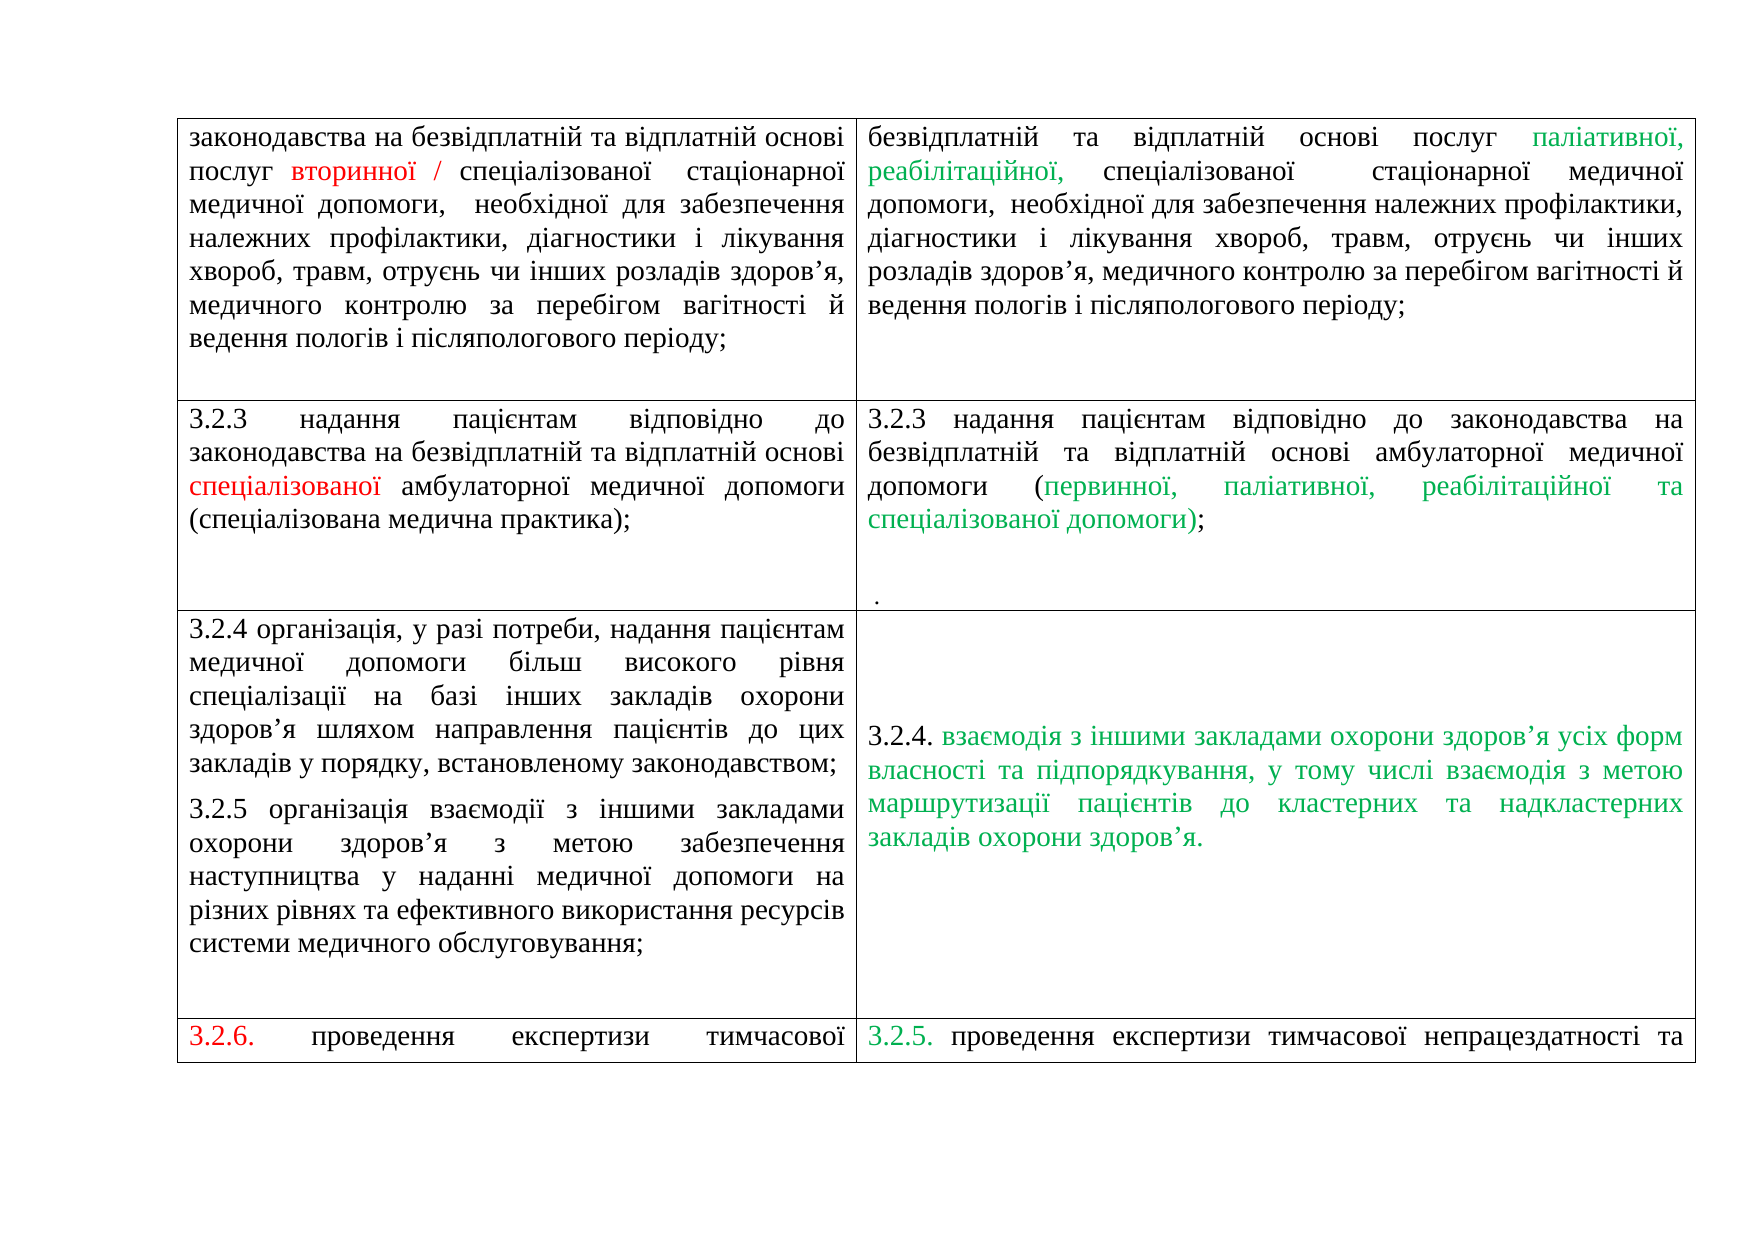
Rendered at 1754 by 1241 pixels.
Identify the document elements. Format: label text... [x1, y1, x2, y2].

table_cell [178, 119, 856, 400]
table_cell 3.2.4 організація, у разі потреби, надання пацієнтам медичної допомоги більш високого рівня спеціалізації на базі інших закладів охорони здоров’я шляхом направлення пацієнтів до цих закладів у порядку, встановленому законодавством; 3.2.5 організація взаємодії з іншими закладами охорони здоров’я з метою забезпечення наступництва у наданні медичної допомоги на різних рівнях та ефективного використання ресурсів системи медичного обслуговування; [178, 611, 856, 1017]
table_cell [857, 119, 1695, 400]
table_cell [178, 1019, 856, 1062]
table_cell 3.2.3 надання пацієнтам відповідно до законодавства на безвідплатній та відплатній основі амбулаторної медичної допомоги (первинної, паліативної, реабілітаційної та спеціалізованої допомоги); . [857, 401, 1695, 610]
table_cell 3.2.3 надання пацієнтам відповідно до законодавства на безвідплатній та відплатній основі спеціалізованої амбулаторної медичної допомоги (спеціалізована медична практика); [178, 401, 856, 610]
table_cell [857, 1019, 1695, 1062]
table_cell 3.2.4. взаємодія з іншими закладами охорони здоров’я усіх форм власності та підпорядкування, у тому числі взаємодія з метою маршрутизації пацієнтів до кластерних та надкластерних закладів охорони здоров’я. [857, 611, 1695, 1017]
